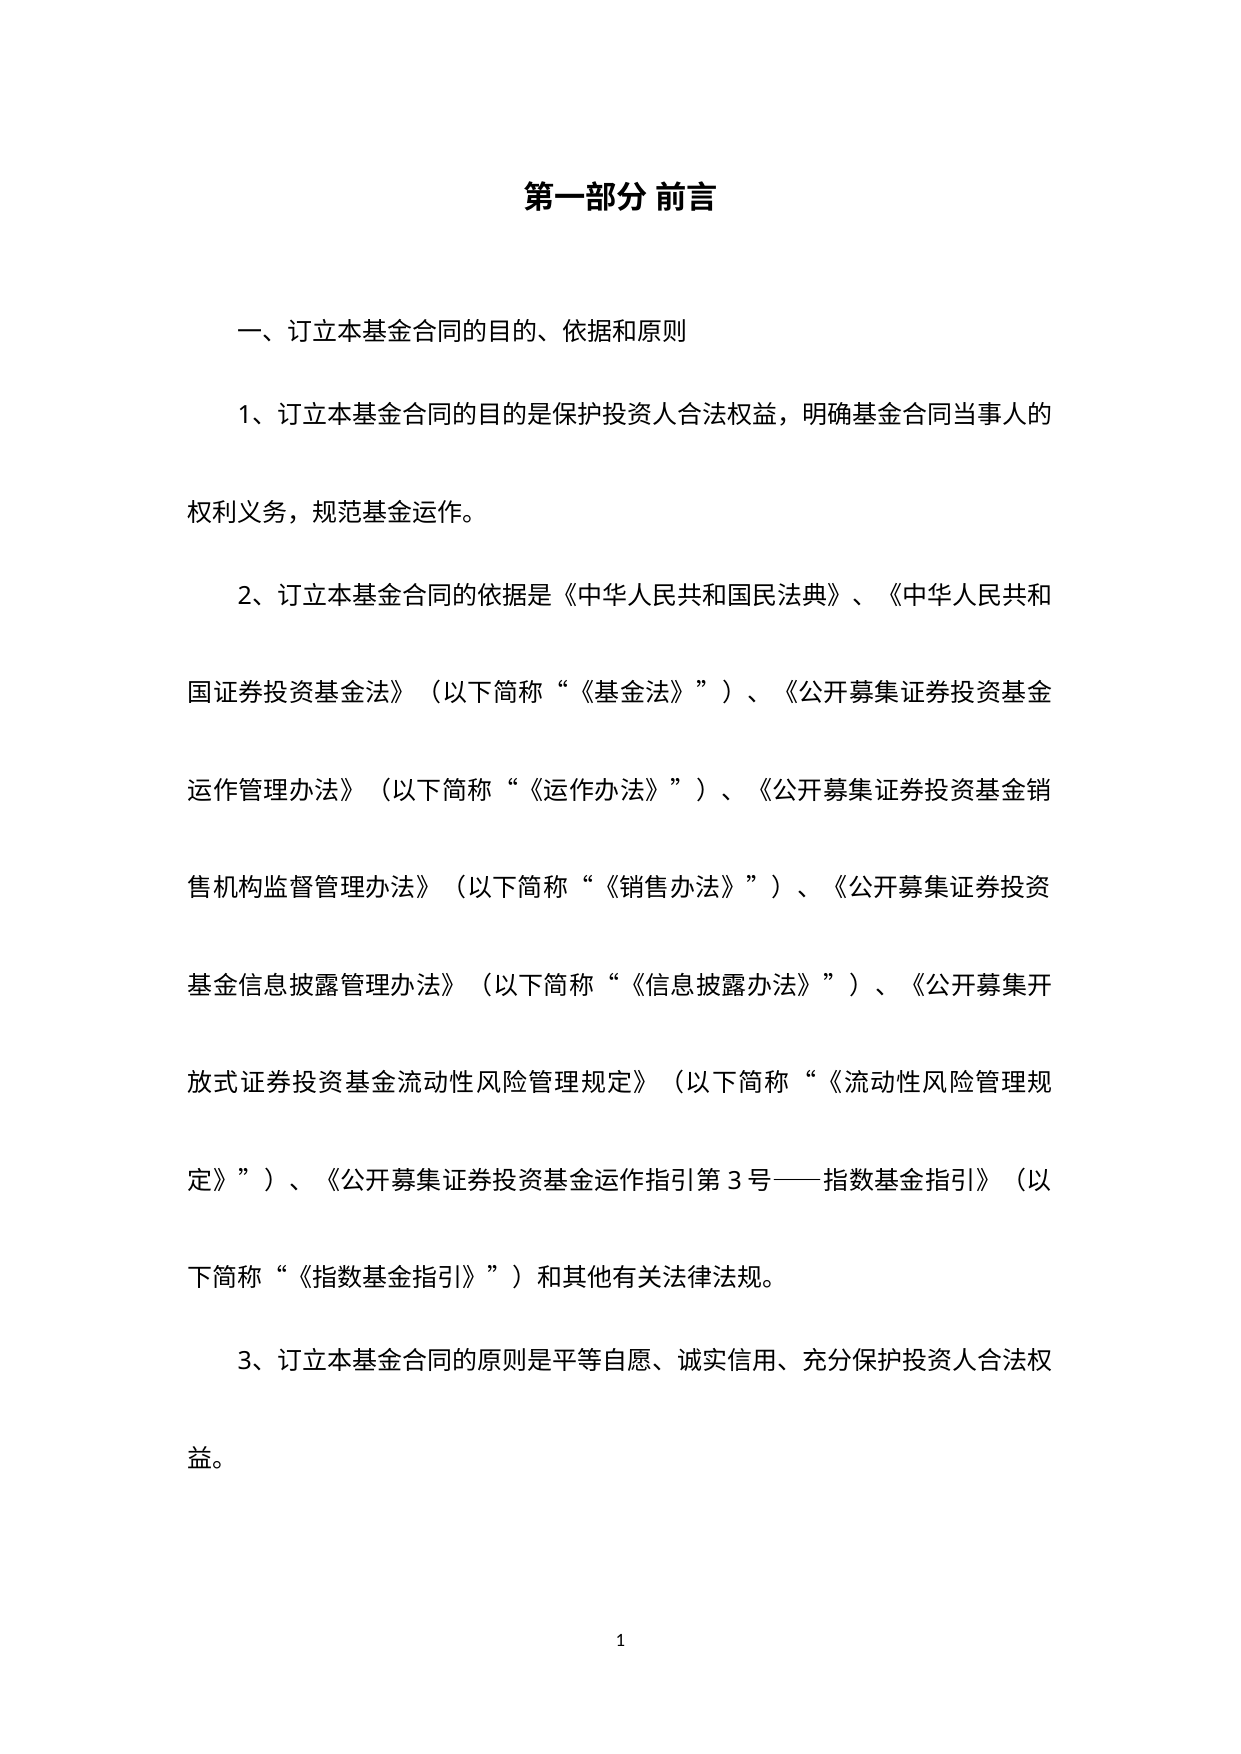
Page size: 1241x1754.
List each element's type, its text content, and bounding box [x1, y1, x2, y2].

text 2、订立本基金合同的依据是《中华人民共和国民法典》、《中华人民共和国证券投资基金法》（以下简称“《基金法》”）、《公开募集证券投资基金运作管理办法》（以下简称“《运作办法》”）、《公开募集证券投资基金销售机构监督管理办法》（以下简称“《销售办法》”）、《公开募集证券投资基金信息披露管理办法》（以下简称“《信息披露办法》”）、《公开募集开放式证券投资基金流动性风险管理规定》（以下简称“《流动性风险管理规定》”）、《公开募集证券投资基金运作指引第3号——指数基金指引》（以下简称“《指数基金指引》”）和其他有关法律法规。 [187, 561, 1053, 1308]
text 1、订立本基金合同的目的是保护投资人合法权益，明确基金合同当事人的权利义务，规范基金运作。 [187, 380, 1053, 543]
text 第一部分 前言 [187, 162, 1053, 227]
text 3、订立本基金合同的原则是平等自愿、诚实信用、充分保护投资人合法权益。 [187, 1326, 1053, 1489]
text 一、订立本基金合同的目的、依据和原则 [187, 297, 1053, 362]
